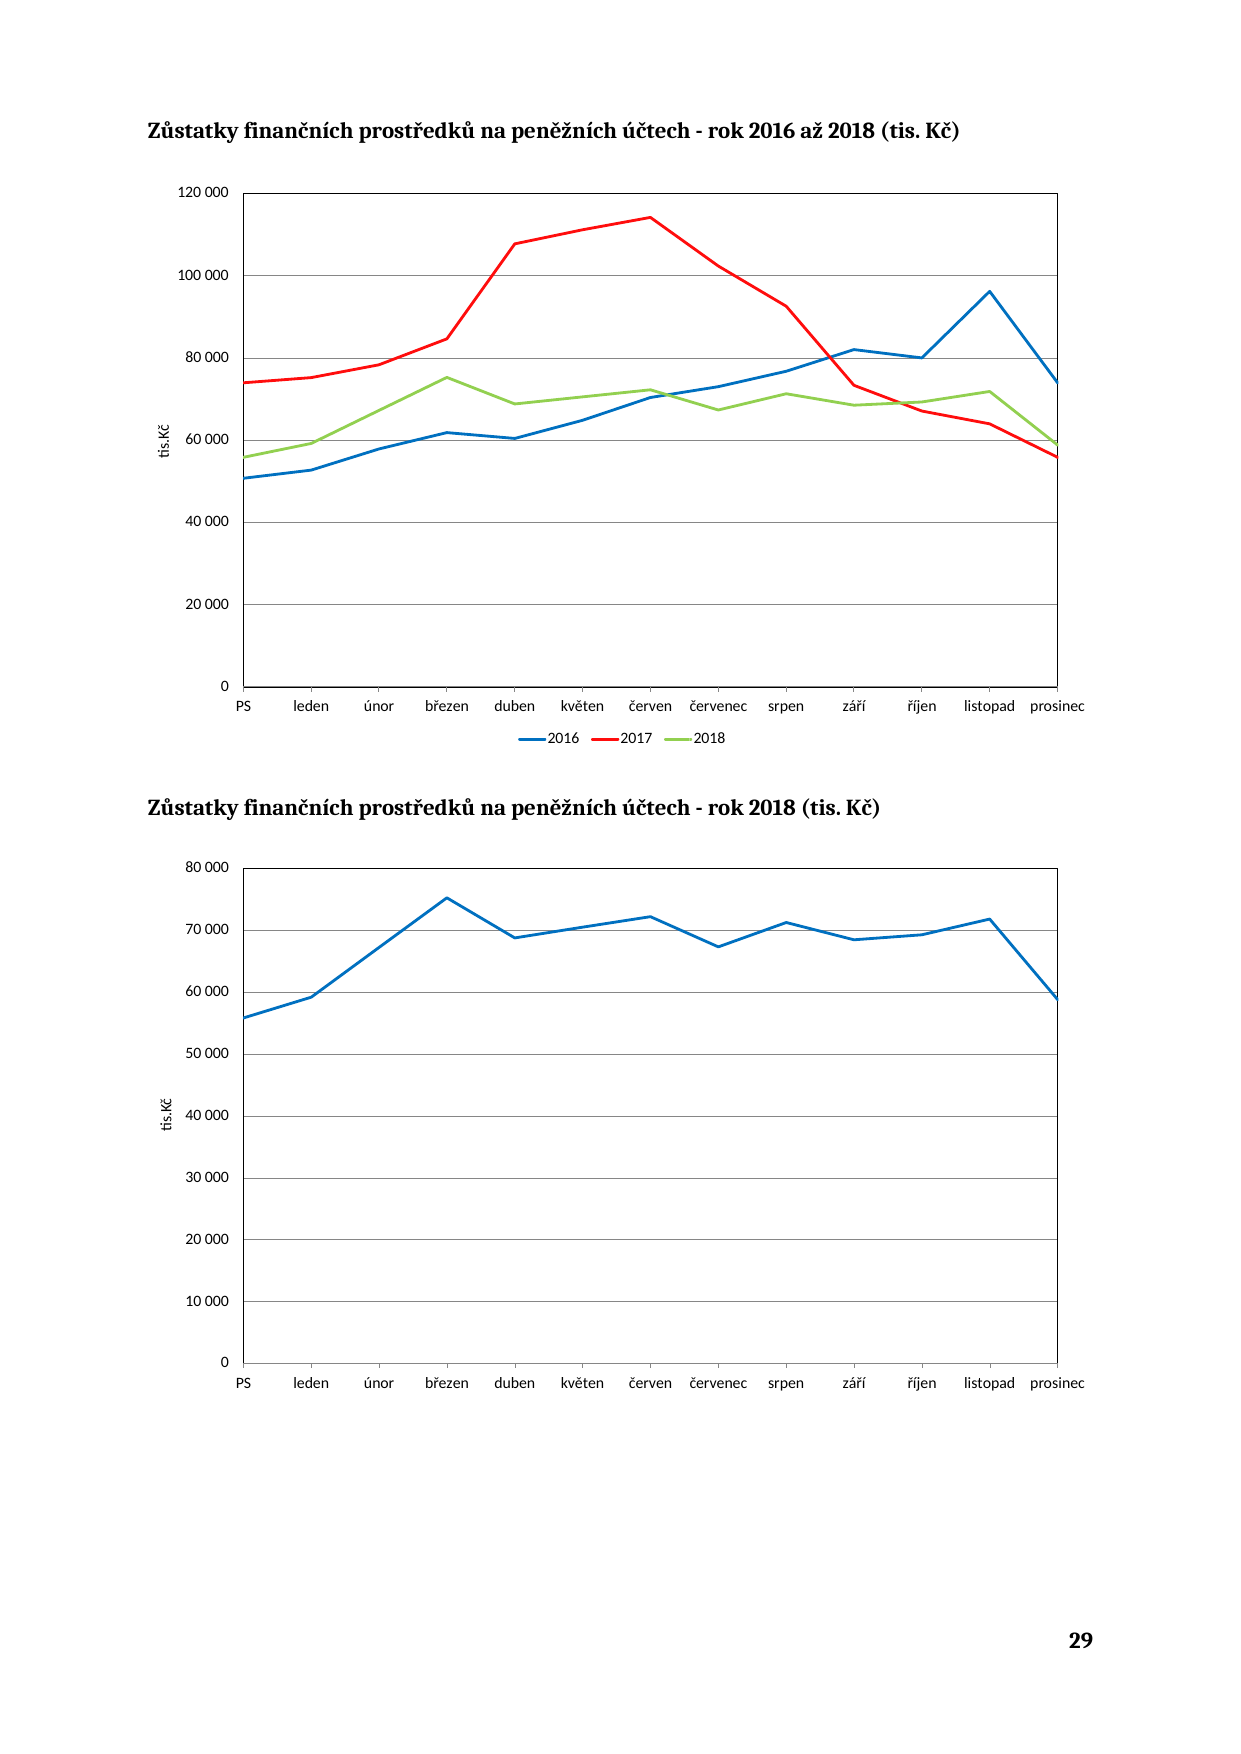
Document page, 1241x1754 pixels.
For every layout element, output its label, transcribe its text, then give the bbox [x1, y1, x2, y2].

text Zůstatky finančních prostředků na peněžních účtech - rok 2018 (tis. Kč) [148, 794, 1093, 821]
text Zůstatky finančních prostředků na peněžních účtech - rok 2016 až 2018 (tis. Kč) [148, 118, 1093, 144]
